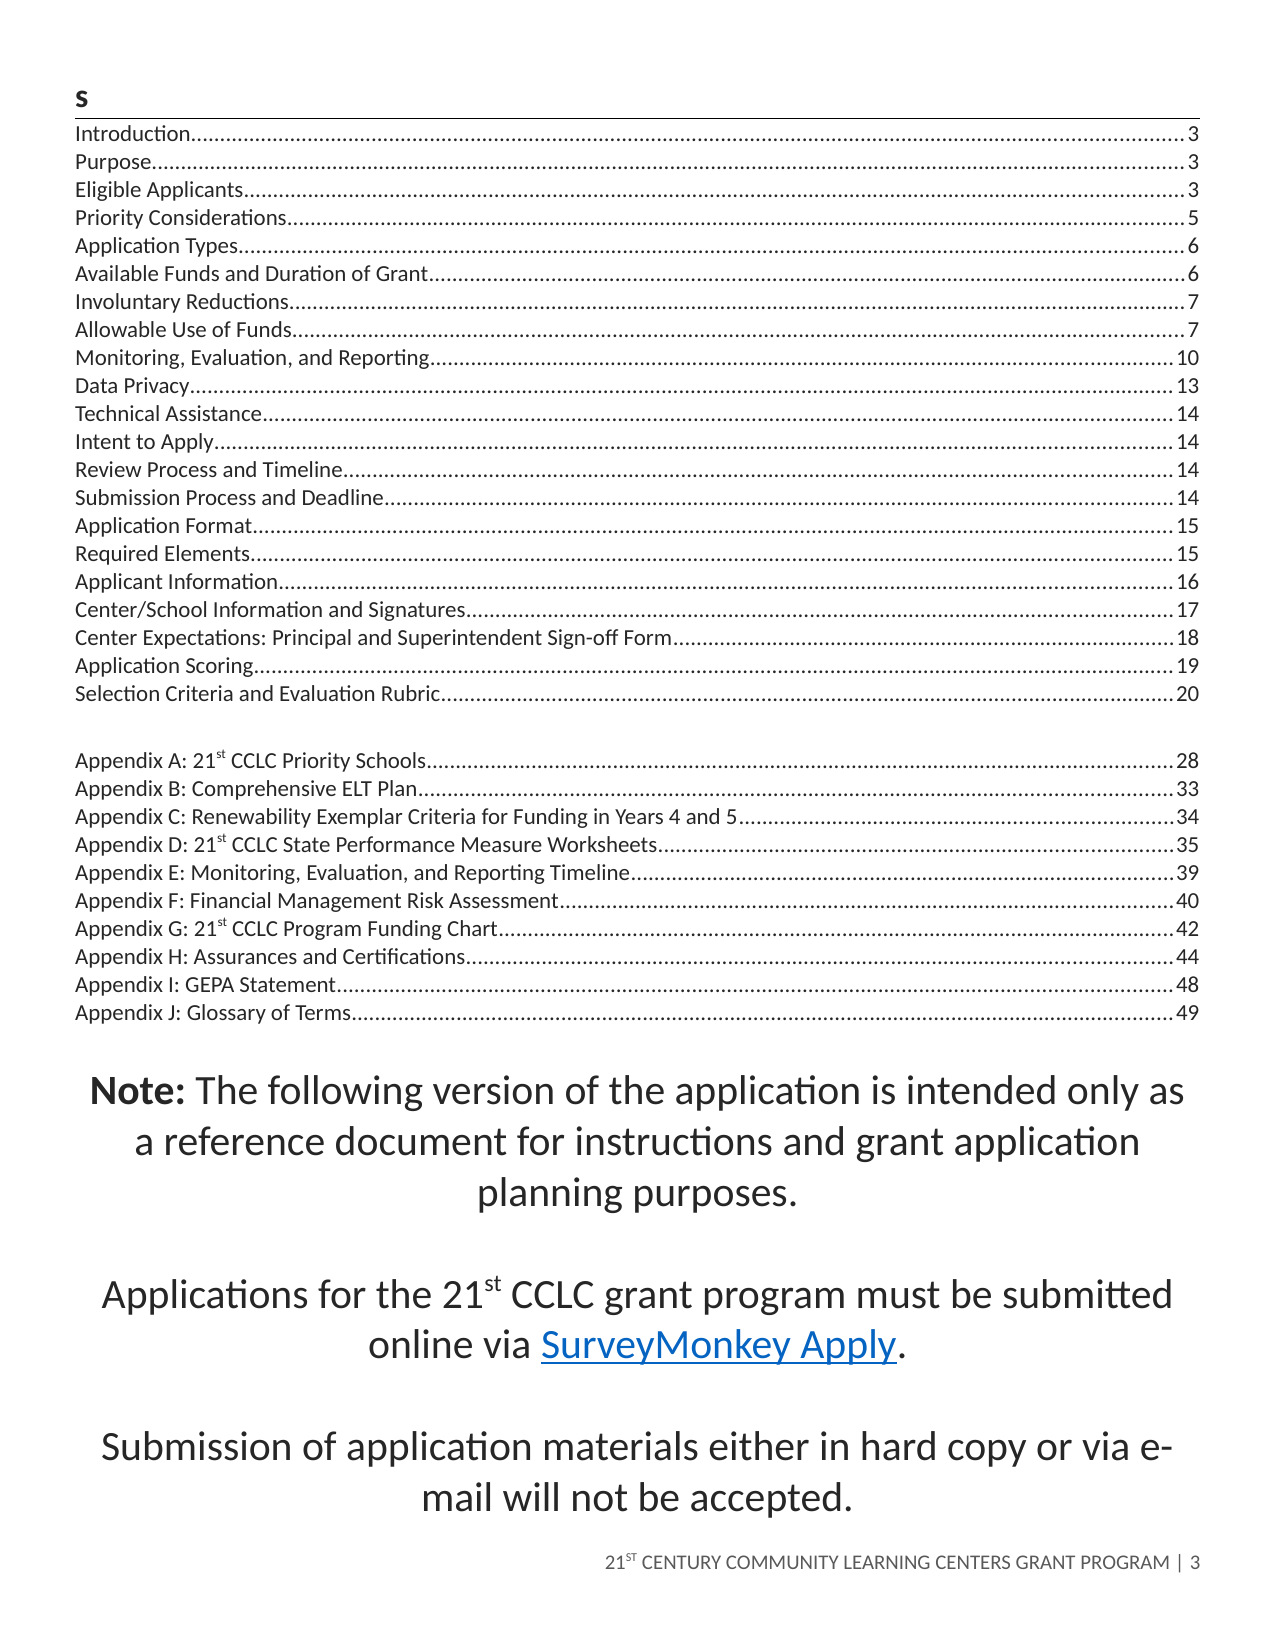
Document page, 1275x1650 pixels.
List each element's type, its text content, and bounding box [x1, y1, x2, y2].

text Submission of application materials either in hard copy or via e-mail will not be accepted. [75, 1420, 1200, 1522]
text Applications for the 21st CCLC grant program must be submitted online via SurveyMonkey Apply. [75, 1268, 1200, 1369]
text Note: The following version of the application is intended only as a reference document for instructions and grant application planning purposes. [75, 1064, 1200, 1217]
